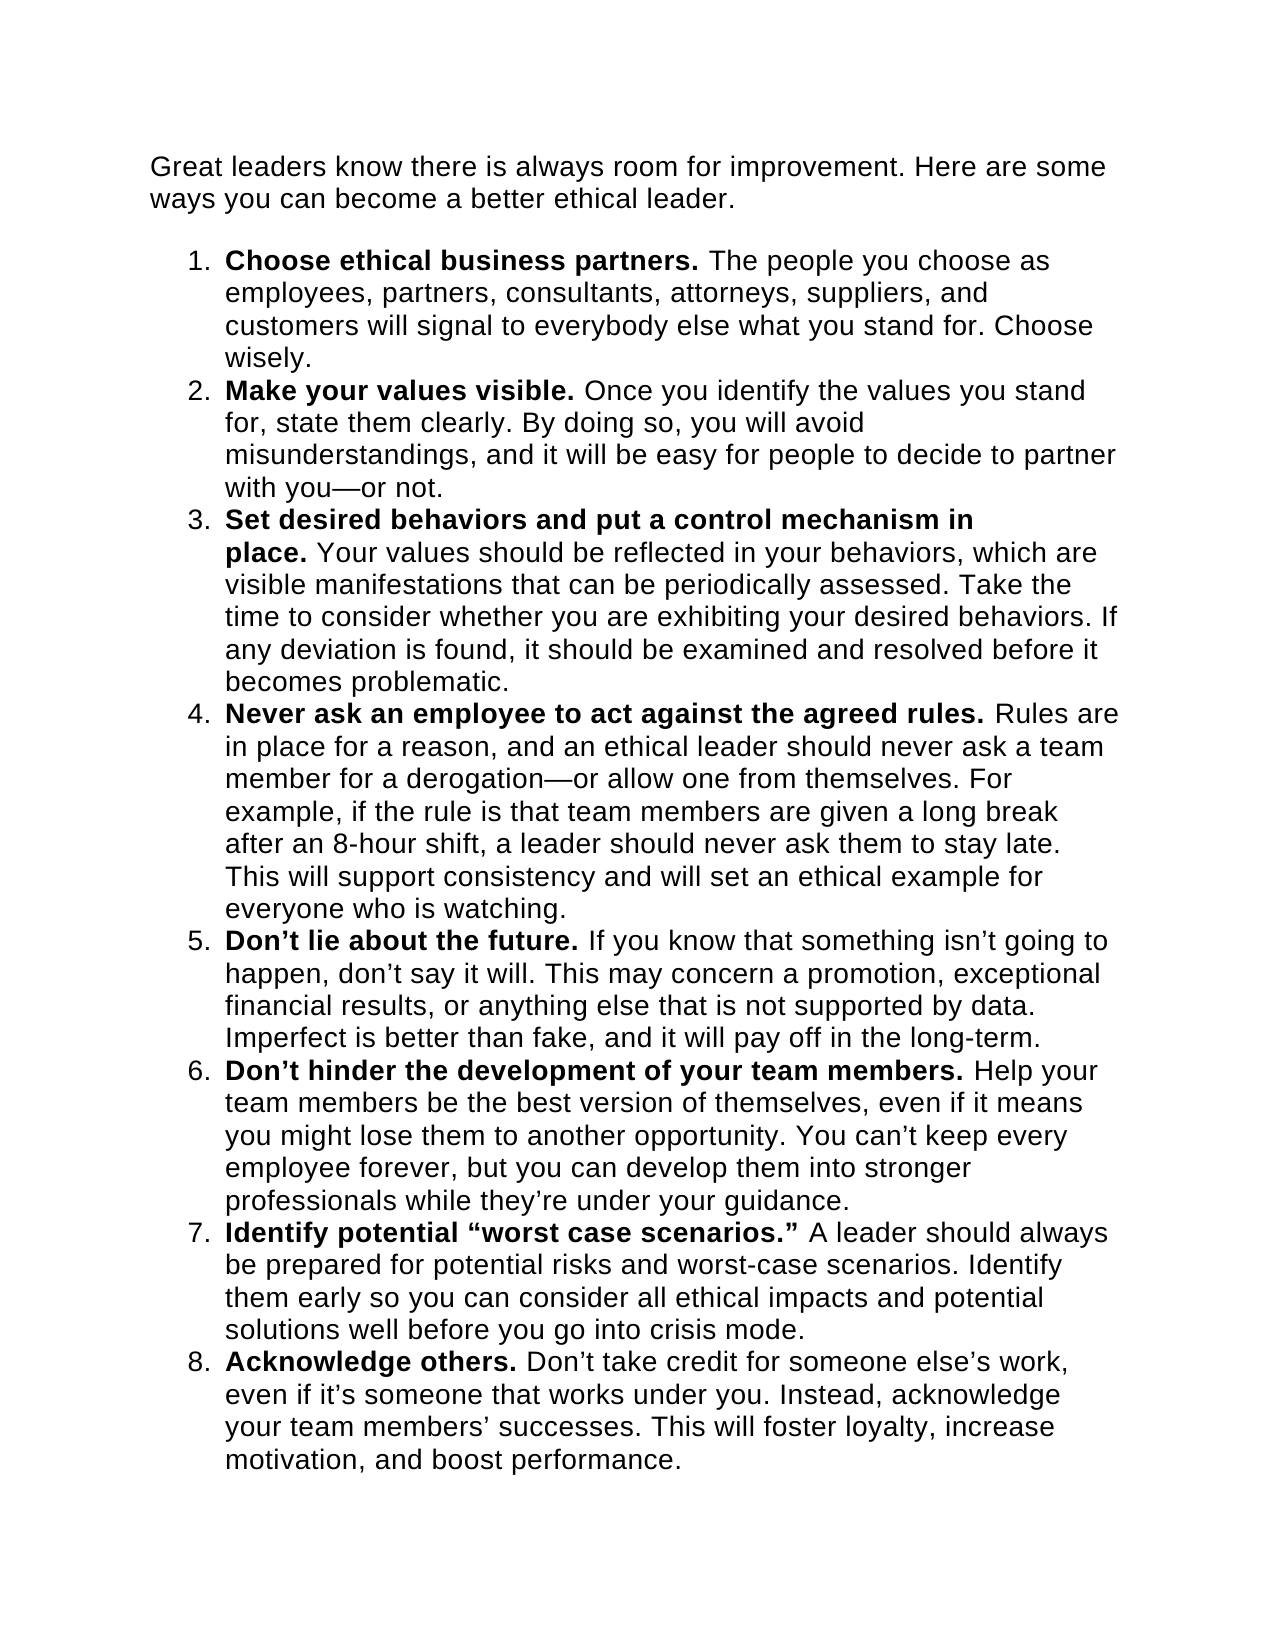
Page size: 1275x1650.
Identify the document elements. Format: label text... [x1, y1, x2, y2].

list Identify potential “worst case scenarios.” A leader should always be prepared for potential risks and worst-case scenarios. Identify them early so you can consider all ethical impacts and potential solutions well before you go into crisis mode. [187, 1216, 1125, 1345]
list Acknowledge others. Don’t take credit for someone else’s work, even if it’s someone that works under you. Instead, acknowledge your team members’ successes. This will foster loyalty, increase motivation, and boost performance. [187, 1345, 1125, 1475]
list Never ask an employee to act against the agreed rules. Rules are in place for a reason, and an ethical leader should never ask a team member for a derogation—or allow one from themselves. For example, if the rule is that team members are given a long break after an 8-hour shift, a leader should never ask them to stay late. This will support consistency and will set an ethical example for everyone who is watching. [187, 697, 1125, 924]
list Set desired behaviors and put a control mechanism in place. Your values should be reflected in your behaviors, which are visible manifestations that can be periodically assessed. Take the time to consider whether you are exhibiting your desired behaviors. If any deviation is found, it should be examined and resolved before it becomes problematic. [187, 503, 1125, 697]
text Great leaders know there is always room for improvement. Here are some ways you can become a better ethical leader. [150, 150, 1125, 215]
list Make your values visible. Once you identify the values you stand for, state them clearly. By doing so, you will avoid misunderstandings, and it will be easy for people to decide to partner with you—or not. [187, 373, 1125, 503]
list Don’t lie about the future. If you know that something isn’t going to happen, don’t say it will. This may concern a promotion, exceptional financial results, or anything else that is not supported by data. Imperfect is better than fake, and it will pay off in the long-term. [187, 924, 1125, 1054]
list Choose ethical business partners. The people you choose as employees, partners, consultants, attorneys, suppliers, and customers will signal to everybody else what you stand for. Choose wisely. [187, 244, 1125, 373]
list Don’t hinder the development of your team members. Help your team members be the best version of themselves, even if it means you might lose them to another opportunity. You can’t keep every employee forever, but you can develop them into stronger professionals while they’re under your guidance. [187, 1054, 1125, 1216]
